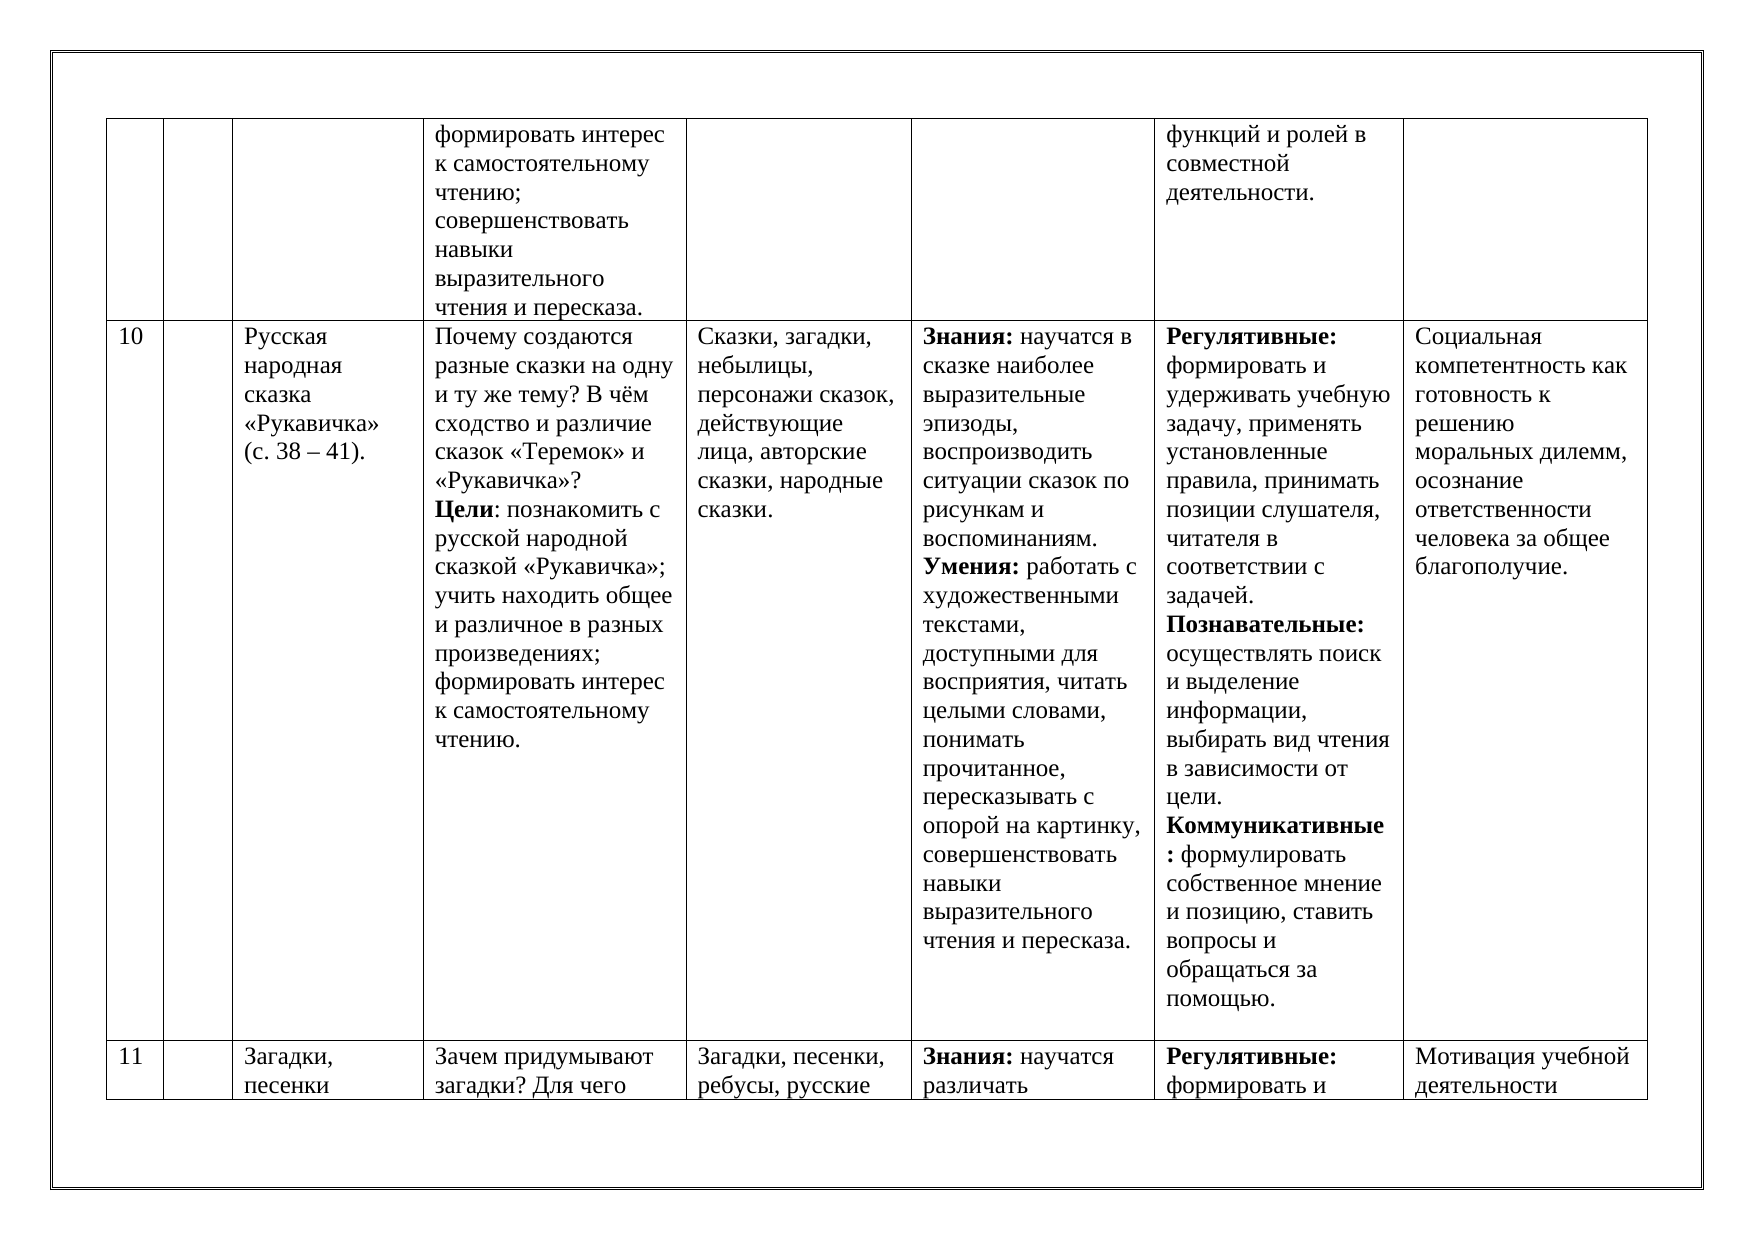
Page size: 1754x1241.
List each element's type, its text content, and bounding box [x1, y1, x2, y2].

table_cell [1404, 119, 1647, 320]
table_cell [424, 119, 686, 320]
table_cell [687, 1041, 911, 1099]
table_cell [912, 1041, 1154, 1099]
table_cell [233, 1041, 423, 1099]
table_cell Знания: научатся в сказке наиболее выразительные эпизоды, воспроизводить ситуации сказок по рисункам и воспоминаниям. Умения: работать с художественными текстами, доступными для восприятия, читать целыми словами, понимать прочитанное, пересказывать с опорой на картинку, совершенствовать навыки выразительного чтения и пересказа. [912, 321, 1154, 1040]
table_cell Русская народная сказка «Рукавичка» (с. 38 – 41). [233, 321, 423, 1040]
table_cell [687, 119, 911, 320]
table_cell [164, 1041, 232, 1099]
table_cell Социальная компетентность как готовность к решению моральных дилемм, осознание ответственности человека за общее благополучие. [1404, 321, 1647, 1040]
table_cell 11 [107, 1041, 163, 1099]
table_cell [424, 1041, 686, 1099]
table_cell 9 [107, 119, 163, 320]
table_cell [1404, 1041, 1647, 1099]
table_cell Почему создаются разные сказки на одну и ту же тему? В чём сходство и различие сказок «Теремок» и «Рукавичка»? Цели: познакомить с русской народной сказкой «Рукавичка»; учить находить общее и различное в разных произведениях; формировать интерес к самостоятельному чтению. [424, 321, 686, 1040]
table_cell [912, 119, 1154, 320]
table_cell Регулятивные: формировать и удерживать учебную задачу, применять установленные правила, принимать позиции слушателя, читателя в соответствии с задачей. Познавательные: осуществлять поиск и выделение информации, выбирать вид чтения в зависимости от цели. Коммуникативные: формулировать собственное мнение и позицию, ставить вопросы и обращаться за помощью. [1155, 321, 1403, 1040]
table_cell 10 [107, 321, 163, 1040]
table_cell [1155, 119, 1403, 320]
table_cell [1155, 1041, 1403, 1099]
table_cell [233, 119, 423, 320]
table_cell [164, 119, 232, 320]
table_cell [164, 321, 232, 1040]
table_cell Сказки, загадки, небылицы, персонажи сказок, действующие лица, авторские сказки, народные сказки. [687, 321, 911, 1040]
